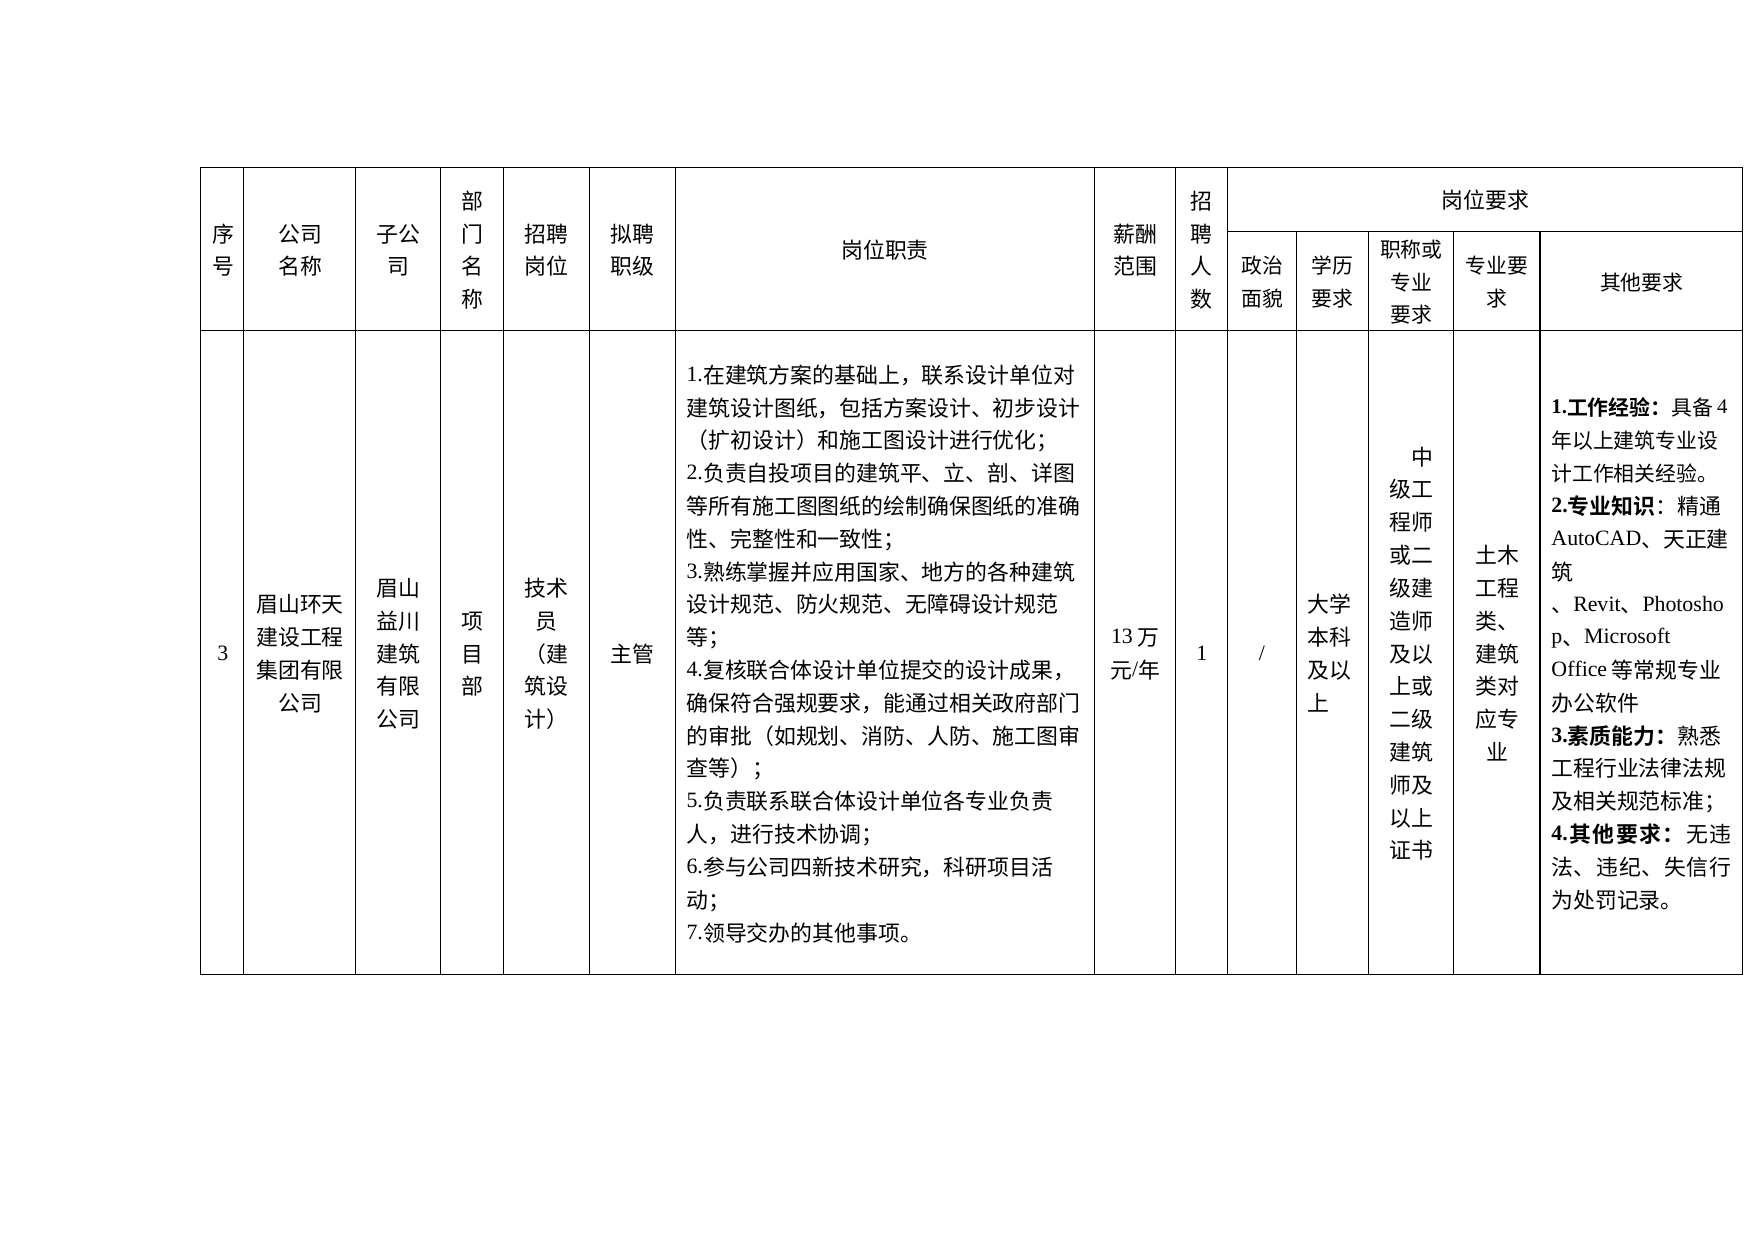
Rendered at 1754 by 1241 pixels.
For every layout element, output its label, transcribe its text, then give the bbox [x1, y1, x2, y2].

table_header 薪酬 范围 [1095, 168, 1175, 330]
table_cell 眉山环天建设工程集团有限公司 [244, 331, 355, 974]
table_header 序号 [201, 168, 243, 330]
table_header 岗位职责 [676, 168, 1094, 330]
table_cell 政治 面貌 [1228, 232, 1296, 330]
table_cell 主管 [590, 331, 675, 974]
table_header 岗位要求 [1228, 168, 1742, 231]
table_cell 中级工程师或二级建造师及以上或二级建筑师及以上证书 [1369, 331, 1453, 974]
table_cell 项目部 [441, 331, 503, 974]
table_cell 专业要求 [1454, 232, 1539, 330]
table_header 子公司 [356, 168, 440, 330]
table_cell 1.工作经验：具备4年以上建筑专业设计工作相关经验。 2.专业知识：精通AutoCAD、天正建筑、Revit、Photoshop、Microsoft Office等常规专业办公软件 3.素质能力：熟悉工程行业法律法规及相关规范标准； 4.其他要求：无违法、违纪、失信行为处罚记录。 [1541, 331, 1742, 974]
table_cell 学历 要求 [1297, 232, 1368, 330]
table_cell 1.在建筑方案的基础上，联系设计单位对建筑设计图纸，包括方案设计、初步设计（扩初设计）和施工图设计进行优化； 2.负责自投项目的建筑平、立、剖、详图等所有施工图图纸的绘制确保图纸的准确性、完整性和一致性； 3.熟练掌握并应用国家、地方的各种建筑设计规范、防火规范、无障碍设计规范等； 4.复核联合体设计单位提交的设计成果，确保符合强规要求，能通过相关政府部门的审批（如规划、消防、人防、施工图审查等）； 5.负责联系联合体设计单位各专业负责人，进行技术协调； 6.参与公司四新技术研究，科研项目活动； 7.领导交办的其他事项。 [676, 331, 1094, 974]
table_cell 眉山益川建筑有限公司 [356, 331, 440, 974]
table_cell 大学本科及以上 [1297, 331, 1368, 974]
table_cell 职称或专业 要求 [1369, 232, 1453, 330]
table_cell 3 [201, 331, 243, 974]
table_cell 土木工程类、建筑类对应专业 [1454, 331, 1539, 974]
table_header 公司 名称 [244, 168, 355, 330]
table_cell 技术员（建筑设计） [504, 331, 589, 974]
table_header 招聘 岗位 [504, 168, 589, 330]
table_cell 13万元/年 [1095, 331, 1175, 974]
table_cell 1 [1176, 331, 1227, 974]
table_header 招聘 人数 [1176, 168, 1227, 330]
table_cell / [1228, 331, 1296, 974]
table_header 部门 名称 [441, 168, 503, 330]
table_header 拟聘 职级 [590, 168, 675, 330]
table_cell 其他要求 [1541, 232, 1742, 330]
